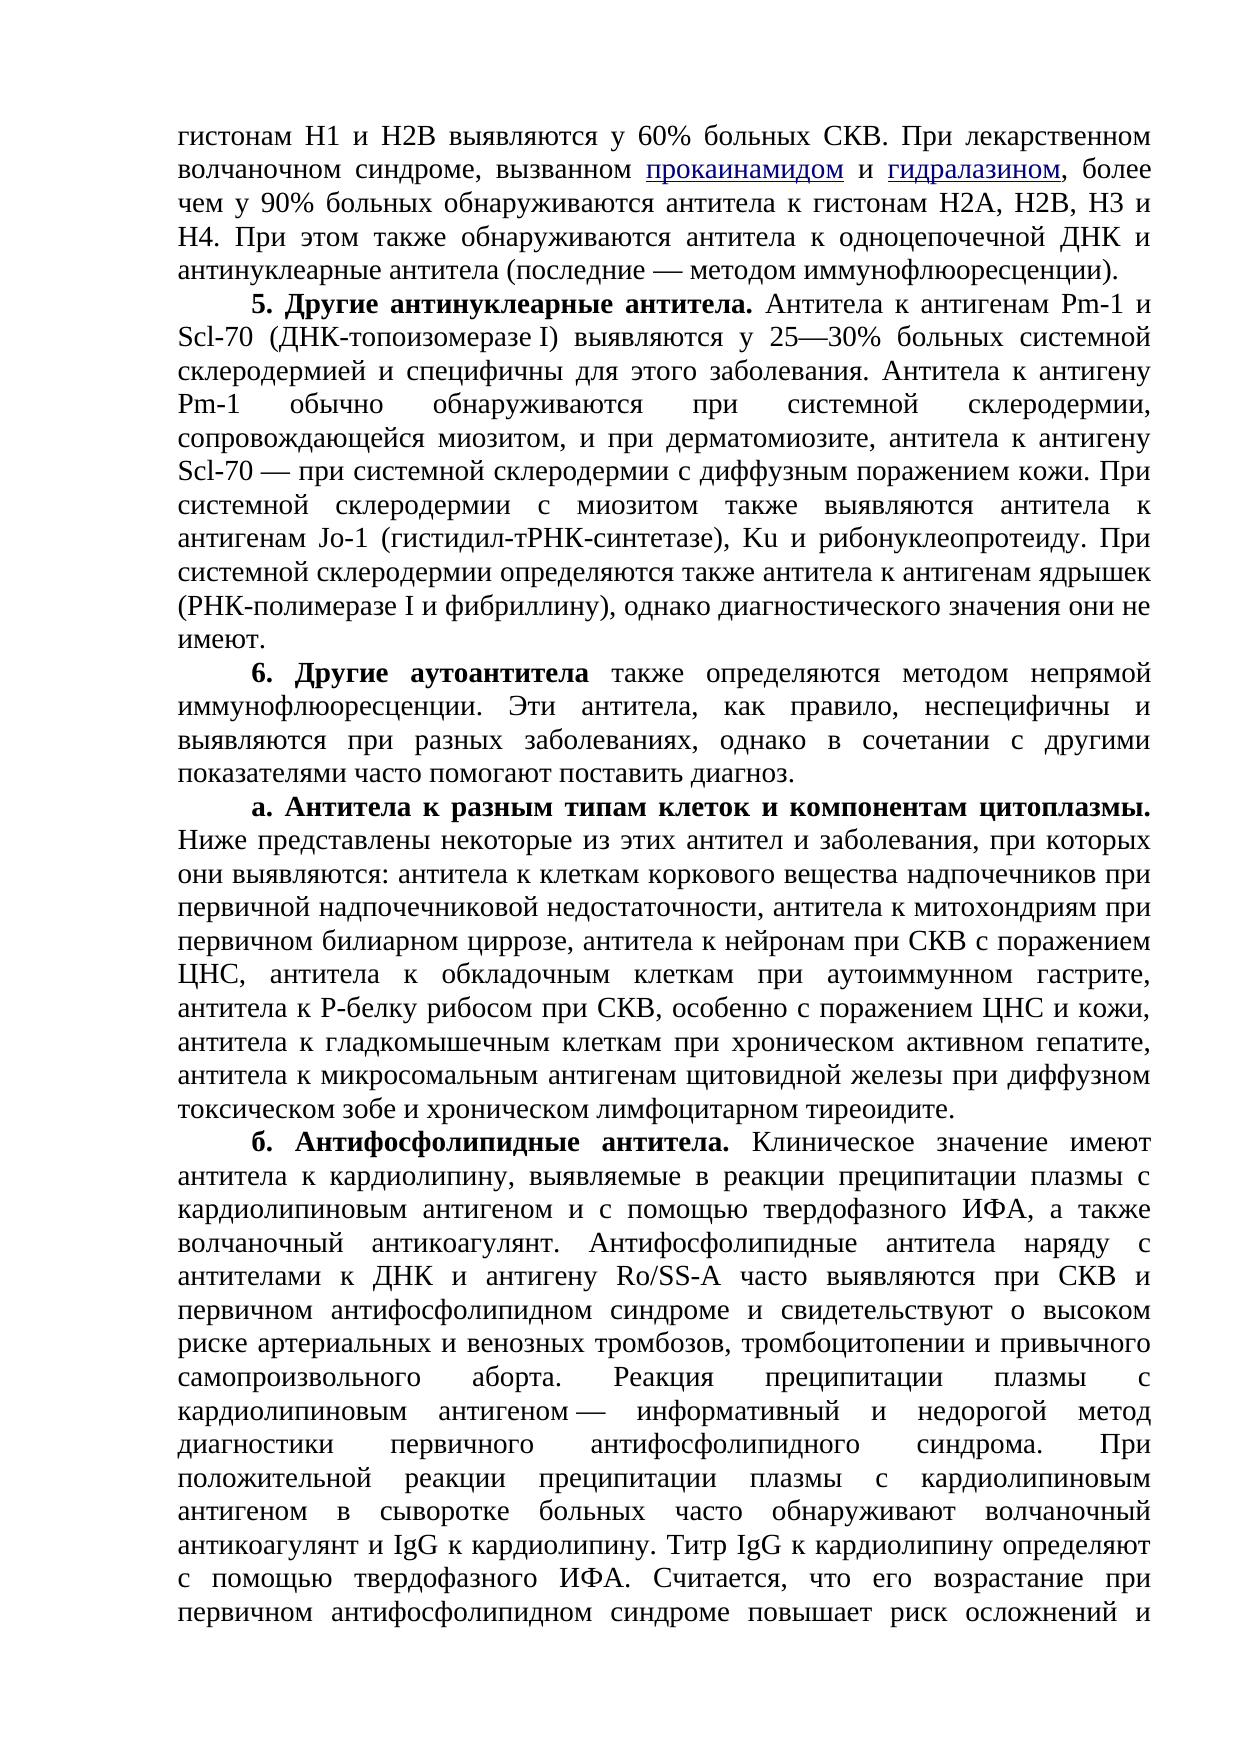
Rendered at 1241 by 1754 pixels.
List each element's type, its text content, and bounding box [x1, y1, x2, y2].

text 6. Другие аутоантитела также определяются методом непрямой иммунофлюоресценции. Эти антитела, как правило, неспецифичны и выявляются при разных заболеваниях, однако в сочетании с другими показателями часто помогают поставить диагноз. [177, 655, 1152, 789]
text 5. Другие антинуклеарные антитела. Антитела к антигенам Pm-1 и Scl-70 (ДНК-топоизомеразе I) выявляются у 25—30% больных системной склеродермией и специфичны для этого заболевания. Антитела к антигену Pm-1 обычно обнаруживаются при системной склеродермии, сопровождающейся миозитом, и при дерматомиозите, антитела к антигену Scl-70 — при системной склеродермии с диффузным поражением кожи. При системной склеродермии с миозитом также выявляются антитела к антигенам Jo-1 (гистидил-тРНК-синтетазе), Ku и рибонуклеопротеиду. При системной склеродермии определяются также антитела к антигенам ядрышек (РНК-полимеразе I и фибриллину), однако диагностического значения они не имеют. [177, 286, 1152, 655]
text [177, 1124, 1152, 1627]
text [177, 118, 1152, 286]
text а. Антитела к разным типам клеток и компонентам цитоплазмы. Ниже представлены некоторые из этих антител и заболевания, при которых они выявляются: антитела к клеткам коркового вещества надпочечников при первичной надпочечниковой недостаточности, антитела к митохондриям при первичном билиарном циррозе, антитела к нейронам при СКВ с поражением ЦНС, антитела к обкладочным клеткам при аутоиммунном гастрите, антитела к P-белку рибосом при СКВ, особенно с поражением ЦНС и кожи, антитела к гладкомышечным клеткам при хроническом активном гепатите, антитела к микросомальным антигенам щитовидной железы при диффузном токсическом зобе и хроническом лимфоцитарном тиреоидите. [177, 789, 1152, 1124]
